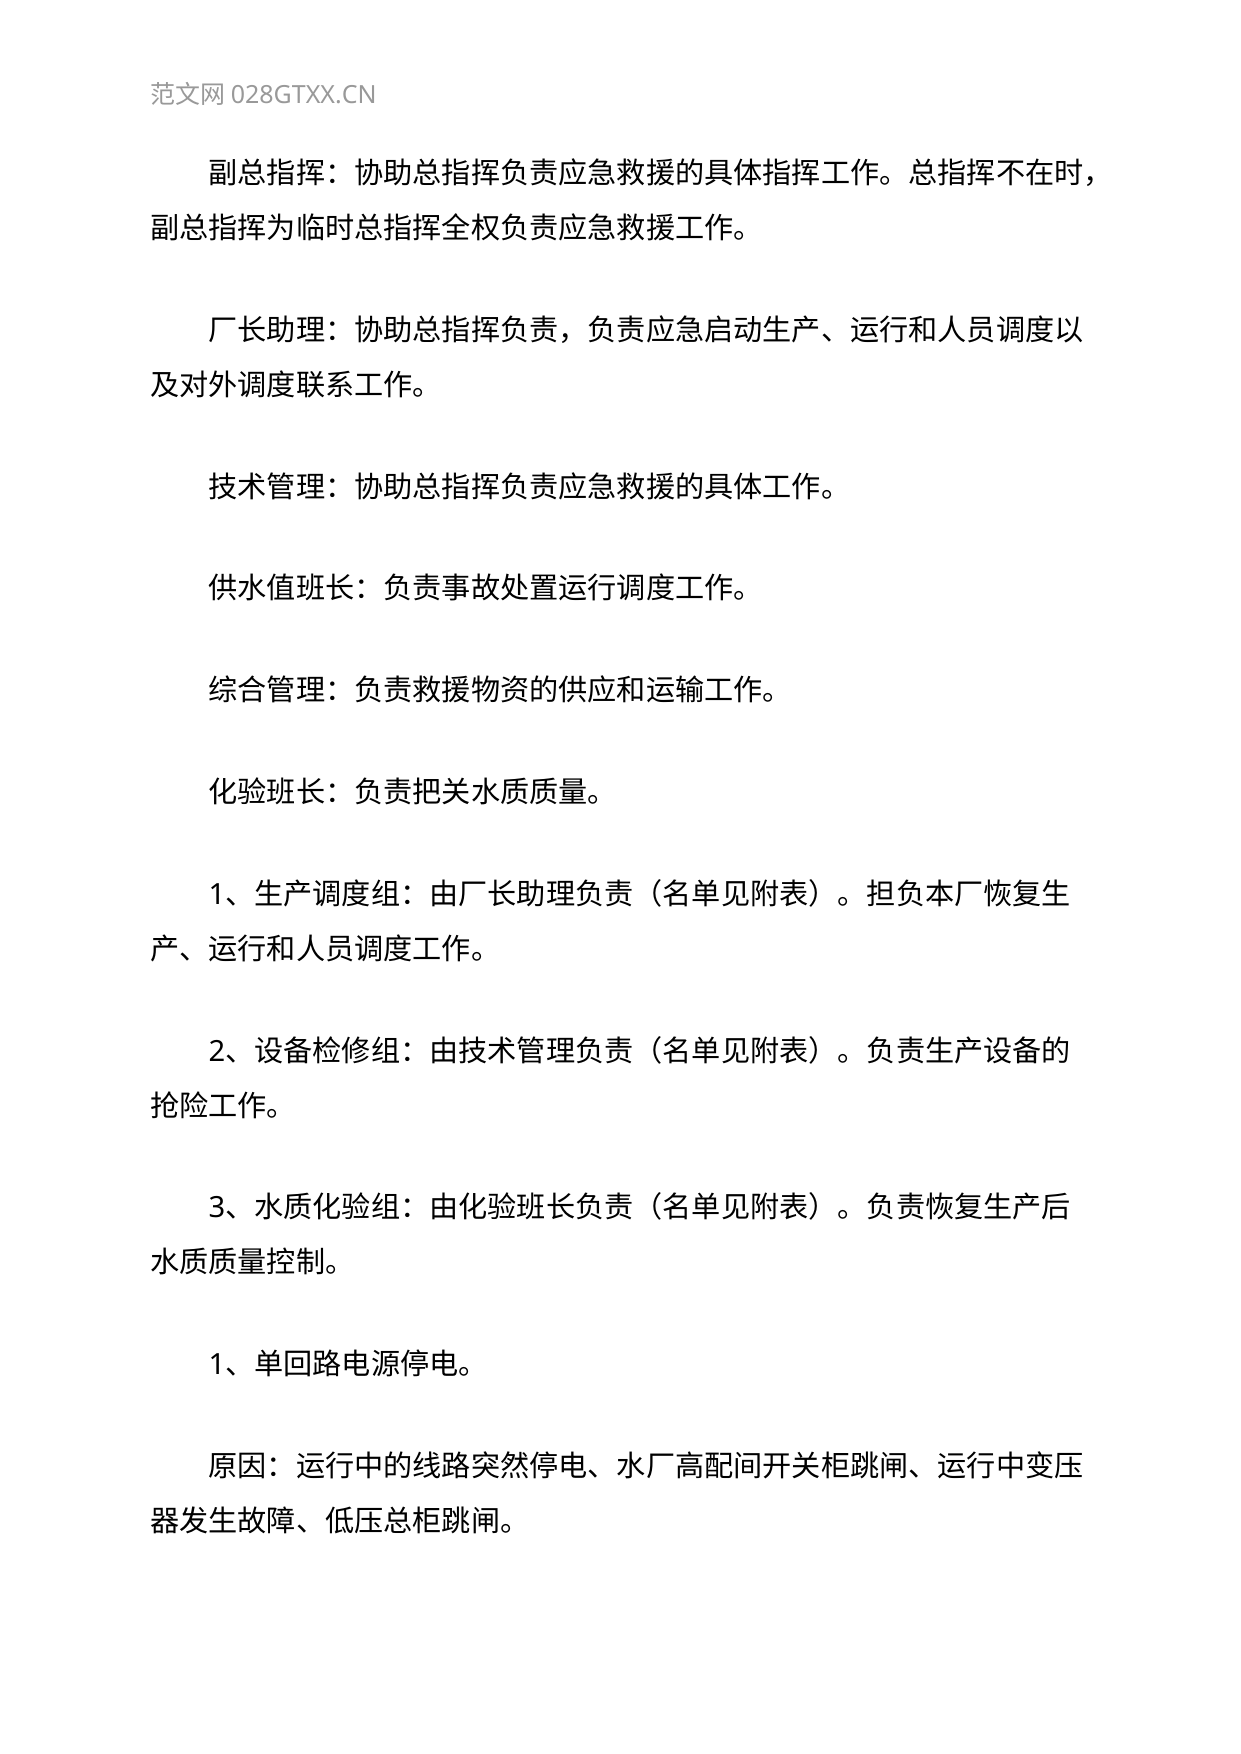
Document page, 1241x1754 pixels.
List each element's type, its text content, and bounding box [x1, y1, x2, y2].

text 2、设备检修组：由技术管理负责（名单见附表）。负责生产设备的抢险工作。 [150, 1027, 1090, 1124]
text 副总指挥：协助总指挥负责应急救援的具体指挥工作。总指挥不在时，副总指挥为临时总指挥全权负责应急救援工作。 [150, 150, 1090, 247]
text 1、单回路电源停电。 [150, 1341, 1090, 1383]
text 3、水质化验组：由化验班长负责（名单见附表）。负责恢复生产后水质质量控制。 [150, 1184, 1090, 1281]
text 供水值班长：负责事故处置运行调度工作。 [150, 565, 1090, 607]
text 原因：运行中的线路突然停电、水厂高配间开关柜跳闸、运行中变压器发生故障、低压总柜跳闸。 [150, 1443, 1090, 1540]
text 技术管理：协助总指挥负责应急救援的具体工作。 [150, 463, 1090, 506]
text 综合管理：负责救援物资的供应和运输工作。 [150, 667, 1090, 709]
text 化验班长：负责把关水质质量。 [150, 769, 1090, 811]
text 1、生产调度组：由厂长助理负责（名单见附表）。担负本厂恢复生产、运行和人员调度工作。 [150, 870, 1090, 968]
text 厂长助理：协助总指挥负责，负责应急启动生产、运行和人员调度以及对外调度联系工作。 [150, 307, 1090, 404]
